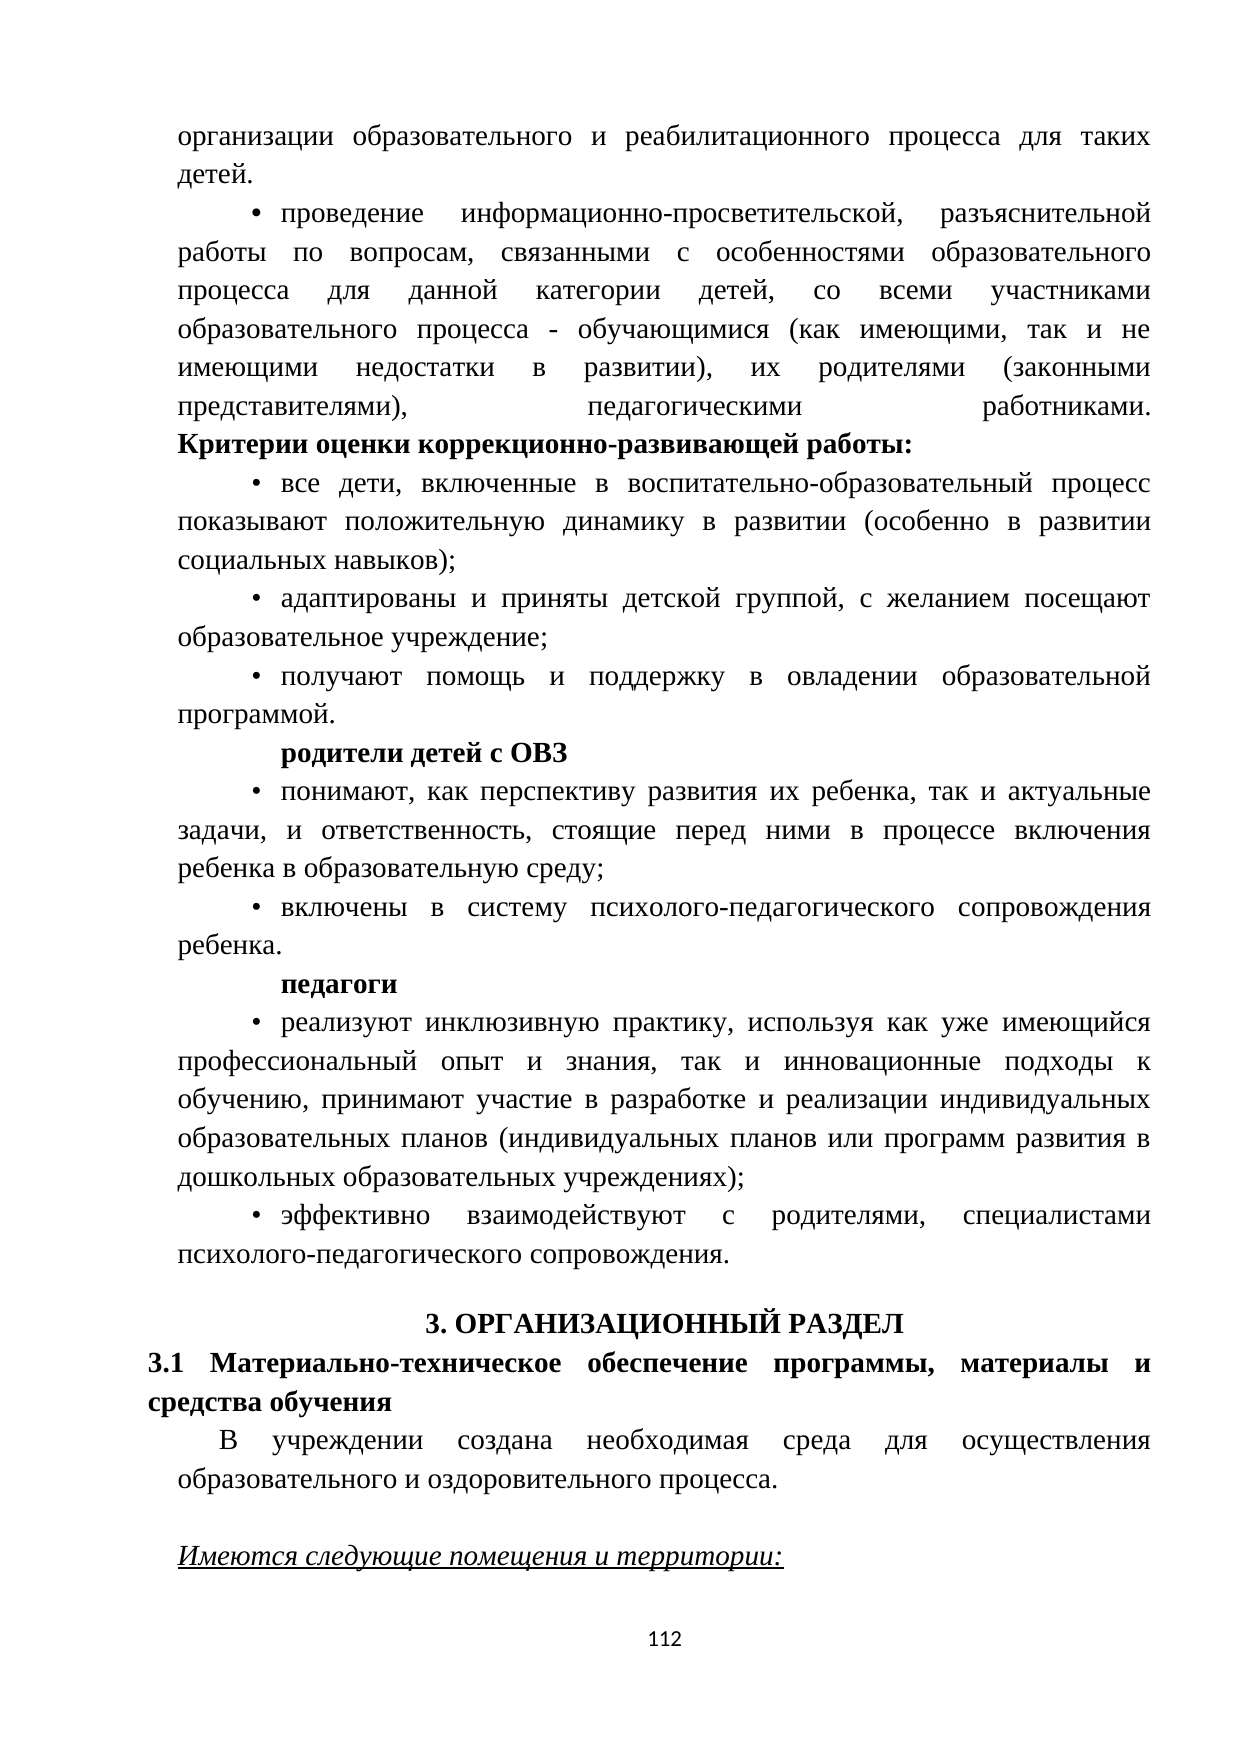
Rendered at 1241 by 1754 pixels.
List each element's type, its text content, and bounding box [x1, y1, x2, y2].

text родители детей с ОВЗ [207, 735, 1152, 768]
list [177, 118, 1152, 190]
text педагоги [207, 966, 1152, 999]
list 3. ОРГАНИЗАЦИОННЫЙ РАЗДЕЛ [177, 1307, 1152, 1340]
text 3.1 Материально-техническое обеспечение программы, материалы и средства обучения [148, 1345, 1152, 1417]
list адаптированы и приняты детской группой, с желанием посещают образовательное учреждение; [177, 581, 1152, 653]
list включены в систему психолого-педагогического сопровождения ребенка. [177, 889, 1152, 961]
list реализуют инклюзивную практику, используя как уже имеющийся профессиональный опыт и знания, так и инновационные подходы к обучению, принимают участие в разработке и реализации индивидуальных образовательных планов (индивидуальных планов или программ развития в дошкольных образовательных учреждениях); [177, 1004, 1152, 1192]
list все дети, включенные в воспитательно-образовательный процесс показывают положительную динамику в развитии (особенно в развитии социальных навыков); [177, 465, 1152, 576]
list понимают, как перспективу развития их ребенка, так и актуальные задачи, и ответственность, стоящие перед ними в процессе включения ребенка в образовательную среду; [177, 773, 1152, 884]
list эффективно взаимодействуют с родителями, специалистами психолого-педагогического сопровождения. [177, 1197, 1152, 1269]
list проведение информационно-просветительской, разъяснительной работы по вопросам, связанными с особенностями образовательного процесса для данной категории детей, со всеми участниками образовательного процесса - обучающимися (как имеющими, так и не имеющими недостатки в развитии), их родителями (законными представителями), педагогическими работниками. Критерии оценки коррекционно-развивающей работы: [177, 195, 1152, 460]
list получают помощь и поддержку в овладении образовательной программой. [177, 658, 1152, 730]
text Имеются следующие помещения и территории: [177, 1538, 1152, 1571]
text В учреждении создана необходимая среда для осуществления образовательного и оздоровительного процесса. [177, 1422, 1152, 1494]
